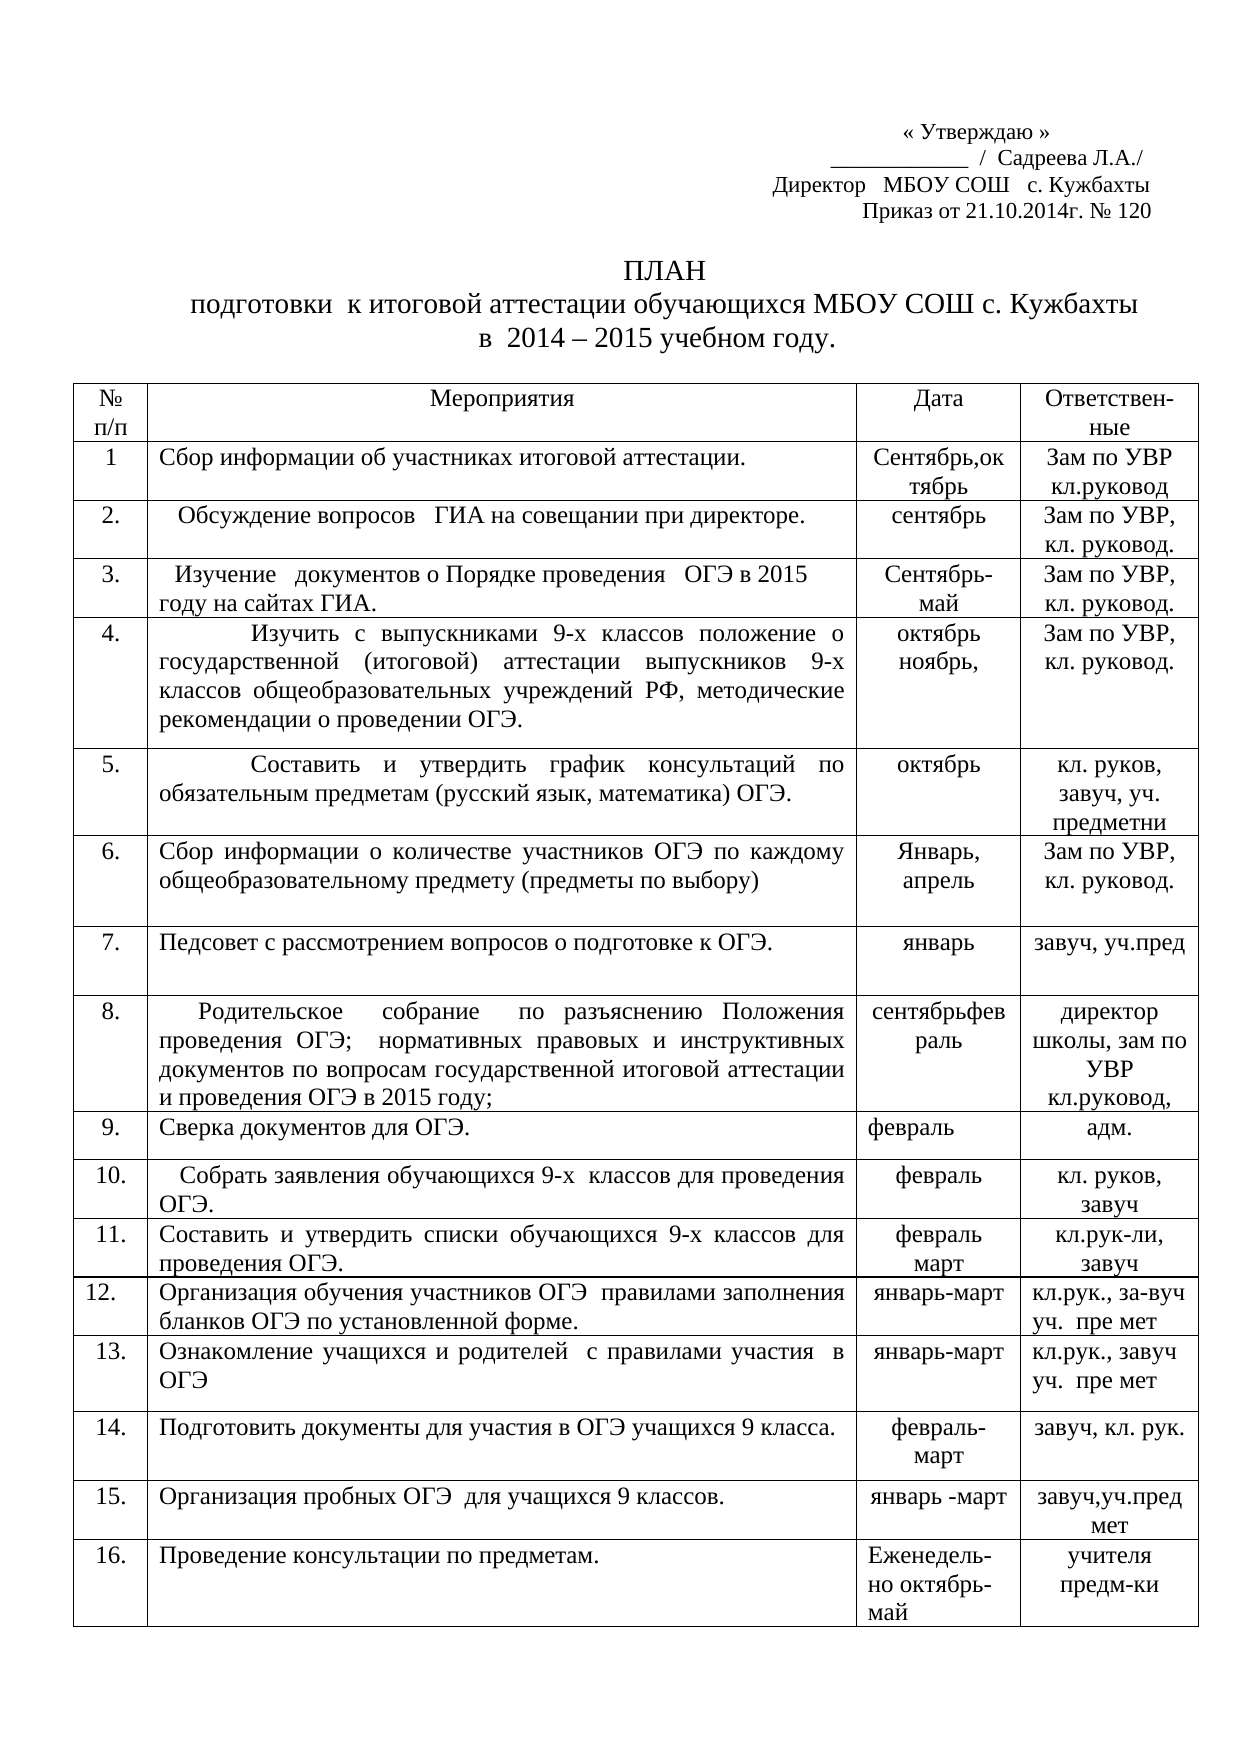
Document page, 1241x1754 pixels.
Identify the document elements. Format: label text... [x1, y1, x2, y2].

table_cell Сентябрь-май [857, 559, 1020, 617]
table_cell Сверка документов для ОГЭ. [148, 1112, 856, 1159]
table_cell февраль март [857, 1219, 1020, 1276]
text Приказ от 21.10.2014г. № 120 [177, 197, 1152, 223]
table_cell Составить и утвердить списки обучающихся 9-х классов для проведения ОГЭ. [148, 1219, 856, 1276]
table_cell Еженедель-но октябрь-май [857, 1540, 1020, 1626]
table_cell завуч, уч.пред [1021, 927, 1198, 995]
table_cell Зам по УВР, кл. руковод. [1021, 559, 1198, 617]
table_cell Сентябрь,октябрь [857, 442, 1020, 499]
table_cell кл. руков, завуч [1021, 1160, 1198, 1218]
table_cell февраль-март [857, 1412, 1020, 1480]
table_cell 15. [74, 1481, 147, 1539]
table_cell 11. [74, 1219, 147, 1276]
text ____________ / Садреева Л.А./ [177, 144, 1152, 171]
table_cell Зам по УВР, кл. руковод. [1021, 618, 1198, 748]
table_cell январь-март [857, 1336, 1020, 1411]
table_cell Педсовет с рассмотрением вопросов о подготовке к ОГЭ. [148, 927, 856, 995]
table_cell 16. [74, 1540, 147, 1626]
table_cell Зам по УВР, кл. руковод. [1021, 836, 1198, 926]
table_cell Сбор информации о количестве участников ОГЭ по каждому общеобразовательному предмету (предметы по выбору) [148, 836, 856, 926]
table_cell Сбор информации об участниках итоговой аттестации. [148, 442, 856, 499]
table_cell февраль [857, 1112, 1020, 1159]
table_cell 7. [74, 927, 147, 995]
table_cell директор школы, зам по УВР кл.руковод, [1021, 996, 1198, 1111]
table_cell январь [857, 927, 1020, 995]
table_cell кл.рук., завуч уч. пре мет [1021, 1336, 1198, 1411]
table_cell Родительское собрание по разъяснению Положения проведения ОГЭ; нормативных правовых и инструктивных документов по вопросам государственной итоговой аттестации и проведения ОГЭ в 2015 году; [148, 996, 856, 1111]
table_cell 14. [74, 1412, 147, 1480]
table_header № п/п [74, 384, 147, 441]
table_cell Организация пробных ОГЭ для учащихся 9 классов. [148, 1481, 856, 1539]
table_cell Собрать заявления обучающихся 9-х классов для проведения ОГЭ. [148, 1160, 856, 1218]
table_cell 3. [74, 559, 147, 617]
table_cell январь -март [857, 1481, 1020, 1539]
text ПЛАН подготовки к итоговой аттестации обучающихся МБОУ СОШ с. Кужбахты в 2014 – 2015 учебном году. [177, 253, 1152, 353]
table_cell Организация обучения участников ОГЭ правилами заполнения бланков ОГЭ по установленной форме. [148, 1278, 856, 1335]
table_cell 9. [74, 1112, 147, 1159]
table_cell Составить и утвердить график консультаций по обязательным предметам (русский язык, математика) ОГЭ. [148, 749, 856, 835]
table_cell 13. [74, 1336, 147, 1411]
table_cell октябрь ноябрь, [857, 618, 1020, 748]
table_cell 6. [74, 836, 147, 926]
table_cell 1 [74, 442, 147, 499]
table_cell кл. руков, завуч, уч. предметни [1021, 749, 1198, 835]
table_header Дата [857, 384, 1020, 441]
table_cell Проведение консультации по предметам. [148, 1540, 856, 1626]
table_cell Изучение документов о Порядке проведения ОГЭ в 2015 году на сайтах ГИА. [148, 559, 856, 617]
table_cell 4. [74, 618, 147, 748]
table_cell Ознакомление учащихся и родителей с правилами участия в ОГЭ [148, 1336, 856, 1411]
table_cell Подготовить документы для участия в ОГЭ учащихся 9 класса. [148, 1412, 856, 1480]
table_cell Обсуждение вопросов ГИА на совещании при директоре. [148, 501, 856, 558]
table_cell кл.рук., за-вуч уч. пре мет [1021, 1278, 1198, 1335]
table_cell 8. [74, 996, 147, 1111]
table_cell кл.рук-ли, завуч [1021, 1219, 1198, 1276]
table_header Ответствен-ные [1021, 384, 1198, 441]
table_cell февраль [857, 1160, 1020, 1218]
table_cell Изучить с выпускниками 9-х классов положение о государственной (итоговой) аттестации выпускников 9-х классов общеобразовательных учреждений РФ, методические рекомендации о проведении ОГЭ. [148, 618, 856, 748]
table_cell 2. [74, 501, 147, 558]
table_cell завуч, кл. рук. [1021, 1412, 1198, 1480]
text « Утверждаю » [177, 118, 1152, 144]
table_cell Январь, апрель [857, 836, 1020, 926]
table_header Мероприятия [148, 384, 856, 441]
table_cell 5. [74, 749, 147, 835]
table_cell октябрь [857, 749, 1020, 835]
table_cell завуч,уч.предмет [1021, 1481, 1198, 1539]
text Директор МБОУ СОШ с. Кужбахты [177, 171, 1152, 197]
table_cell учителя предм-ки [1021, 1540, 1198, 1626]
table_cell сентябрьфевраль [857, 996, 1020, 1111]
table_cell Зам по УВР, кл. руковод. [1021, 501, 1198, 558]
table_cell 10. [74, 1160, 147, 1218]
table_cell 12. [74, 1278, 147, 1335]
table_cell Зам по УВР кл.руковод [1021, 442, 1198, 499]
table_cell январь-март [857, 1278, 1020, 1335]
table_cell сентябрь [857, 501, 1020, 558]
table_cell адм. [1021, 1112, 1198, 1159]
